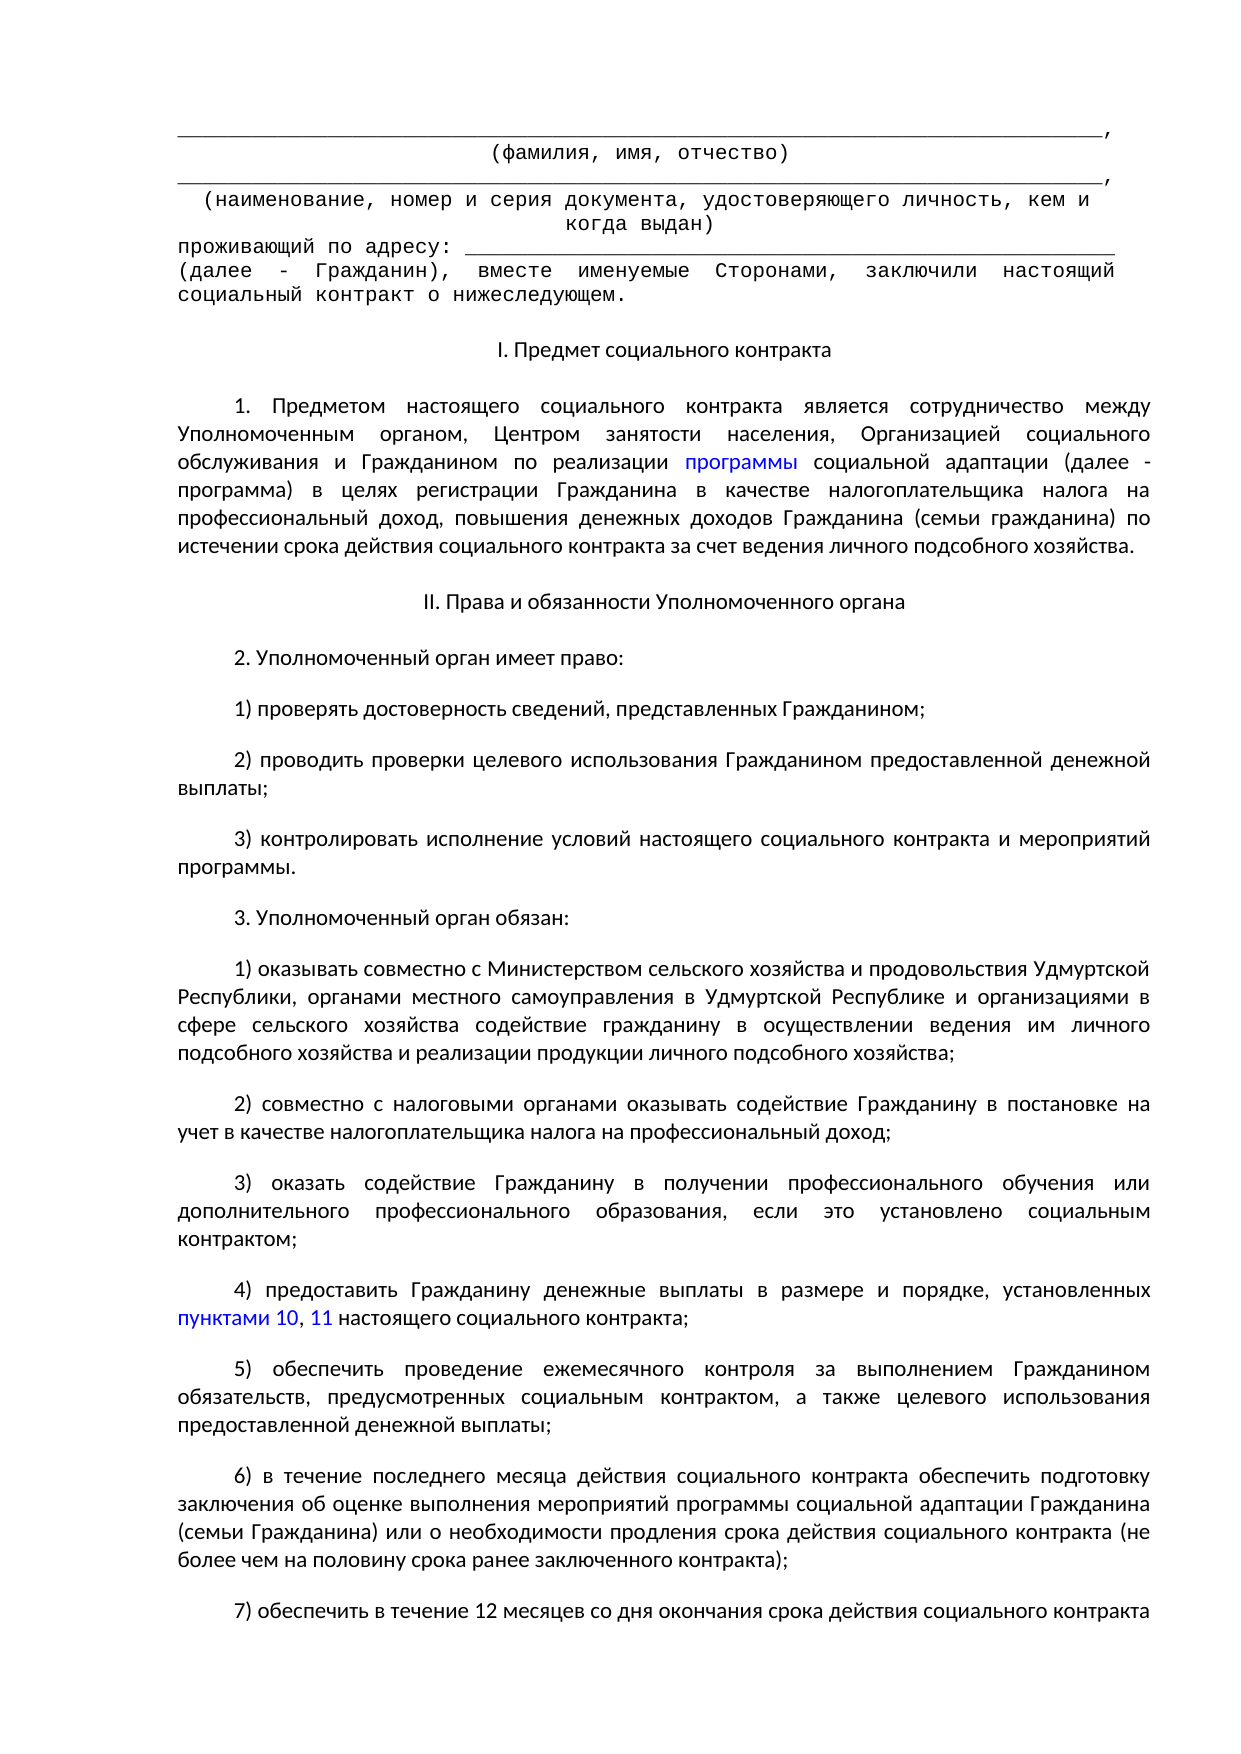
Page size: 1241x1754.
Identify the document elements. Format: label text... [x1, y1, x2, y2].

text 3) контролировать исполнение условий настоящего социального контракта и мероприятий программы. [177, 824, 1152, 880]
text 1) проверять достоверность сведений, представленных Гражданином; [177, 694, 1152, 722]
text (далее - Гражданин), вместе именуемые Сторонами, заключили настоящий [177, 260, 1152, 284]
text 2) совместно с налоговыми органами оказывать содействие Гражданину в постановке на учет в качестве налогоплательщика налога на профессиональный доход; [177, 1089, 1152, 1145]
text 2) проводить проверки целевого использования Гражданином предоставленной денежной выплаты; [177, 745, 1152, 801]
text 5) обеспечить проведение ежемесячного контроля за выполнением Гражданином обязательств, предусмотренных социальным контрактом, а также целевого использования предоставленной денежной выплаты; [177, 1354, 1152, 1438]
text 4) предоставить Гражданину денежные выплаты в размере и порядке, установленных пунктами 10, 11 настоящего социального контракта; [177, 1275, 1152, 1331]
text 2. Уполномоченный орган имеет право: [177, 643, 1152, 672]
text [177, 1596, 1152, 1624]
text проживающий по адресу: ____________________________________________________ [177, 236, 1152, 260]
text (фамилия, имя, отчество) [177, 142, 1152, 165]
text __________________________________________________________________________, [177, 165, 1152, 189]
text 3. Уполномоченный орган обязан: [177, 903, 1152, 931]
text 3) оказать содействие Гражданину в получении профессионального обучения или дополнительного профессионального образования, если это установлено социальным контрактом; [177, 1168, 1152, 1252]
text социальный контракт о нижеследующем. [177, 284, 1152, 307]
text когда выдан) [177, 213, 1152, 236]
text 1. Предметом настоящего социального контракта является сотрудничество между Уполномоченным органом, Центром занятости населения, Организацией социального обслуживания и Гражданином по реализации программы социальной адаптации (далее - программа) в целях регистрации Гражданина в качестве налогоплательщика налога на профессиональный доход, повышения денежных доходов Гражданина (семьи гражданина) по истечении срока действия социального контракта за счет ведения личного подсобного хозяйства. [177, 391, 1152, 559]
text __________________________________________________________________________, [177, 118, 1152, 142]
text II. Права и обязанности Уполномоченного органа [177, 587, 1152, 616]
text 1) оказывать совместно с Министерством сельского хозяйства и продовольствия Удмуртской Республики, органами местного самоуправления в Удмуртской Республике и организациями в сфере сельского хозяйства содействие гражданину в осуществлении ведения им личного подсобного хозяйства и реализации продукции личного подсобного хозяйства; [177, 954, 1152, 1066]
text (наименование, номер и серия документа, удостоверяющего личность, кем и [177, 189, 1152, 213]
text I. Предмет социального контракта [177, 335, 1152, 363]
text 6) в течение последнего месяца действия социального контракта обеспечить подготовку заключения об оценке выполнения мероприятий программы социальной адаптации Гражданина (семьи Гражданина) или о необходимости продления срока действия социального контракта (не более чем на половину срока ранее заключенного контракта); [177, 1461, 1152, 1573]
